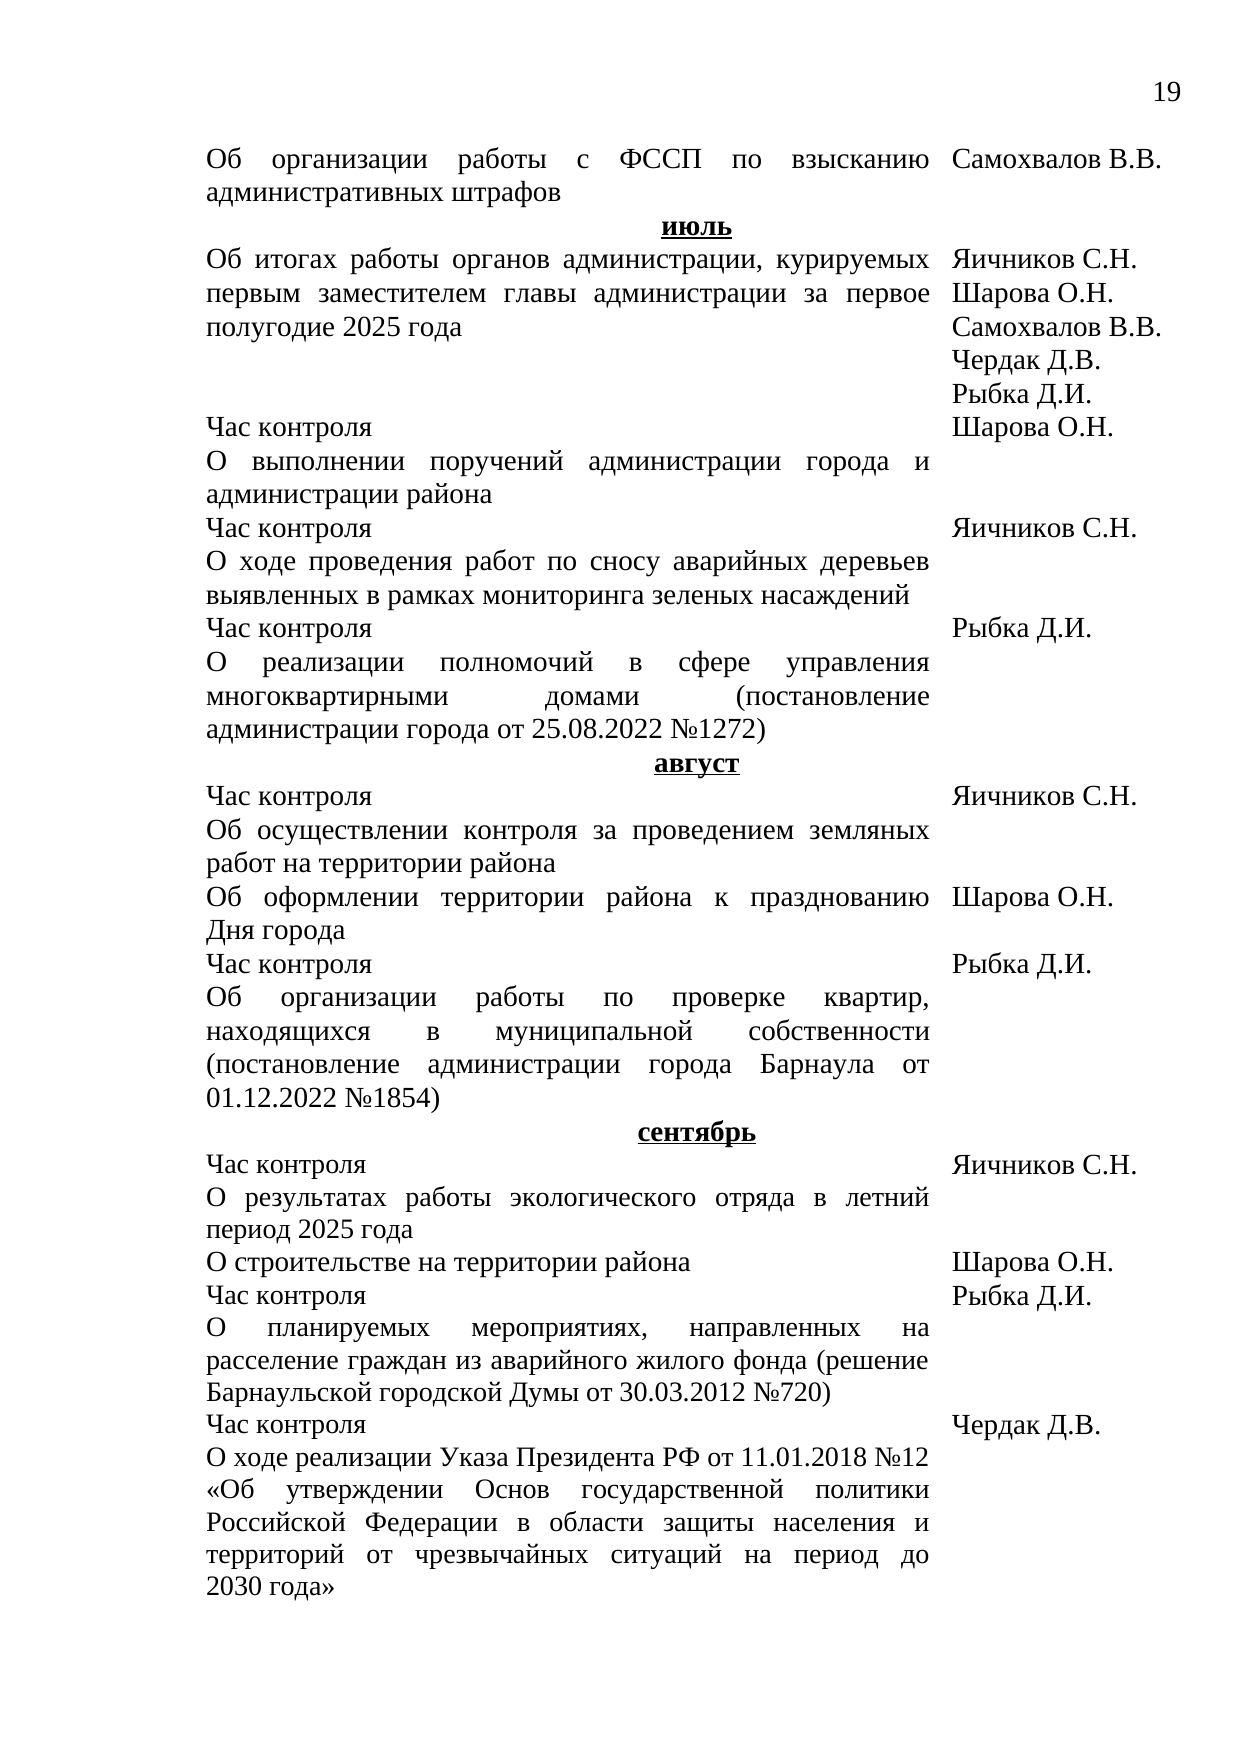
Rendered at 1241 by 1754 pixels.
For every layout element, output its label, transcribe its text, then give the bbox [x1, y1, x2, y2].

table_cell Об организации работы с ФССП по взысканию административных штрафов [196, 141, 941, 208]
table_cell Рыбка Д.И. [941, 611, 1199, 745]
table_cell август [196, 745, 1199, 778]
table_cell Час контроля О выполнении поручений администрации города и администрации района [196, 409, 941, 510]
table_cell Час контроля О результатах работы экологического отряда в летний период 2025 года [196, 1147, 941, 1244]
table_cell Яичников С.Н. [941, 1147, 1199, 1244]
table_cell Час контроля О реализации полномочий в сфере управления многоквартирными домами (постановление администрации города от 25.08.2022 №1272) [196, 611, 941, 745]
table_cell Яичников С.Н. Шарова О.Н. Самохвалов В.В. Чердак Д.В. Рыбка Д.И. [941, 242, 1199, 409]
table_cell Яичников С.Н. [941, 778, 1199, 879]
table_cell Об оформлении территории района к празднованию Дня города [196, 879, 941, 946]
table_cell сентябрь [196, 1114, 1199, 1147]
table_cell Рыбка Д.И. [941, 946, 1199, 1114]
table_cell Рыбка Д.И. [941, 1278, 1199, 1407]
table_cell Яичников С.Н. [941, 510, 1199, 611]
table_cell Час контроля О ходе проведения работ по сносу аварийных деревьев выявленных в рамках мониторинга зеленых насаждений [196, 510, 941, 611]
table_cell Час контроля Об организации работы по проверке квартир, находящихся в муниципальной собственности (постановление администрации города Барнаула от 01.12.2022 №1854) [196, 946, 941, 1114]
table_cell Чердак Д.В. [941, 1408, 1199, 1602]
table_cell Час контроля Об осуществлении контроля за проведением земляных работ на территории района [196, 778, 941, 879]
table_cell Час контроля О планируемых мероприятиях, направленных на расселение граждан из аварийного жилого фонда (решение Барнаульской городской Думы от 30.03.2012 №720) [196, 1278, 941, 1407]
table_cell Шарова О.Н. [941, 879, 1199, 946]
table_cell июль [196, 208, 1199, 242]
table_cell Час контроля О ходе реализации Указа Президента РФ от 11.01.2018 №12 «Об утверждении Основ государственной политики Российской Федерации в области защиты населения и территорий от чрезвычайных ситуаций на период до 2030 года» [196, 1408, 941, 1602]
table_cell Шарова О.Н. [941, 1244, 1199, 1278]
table_cell О строительстве на территории района [196, 1244, 941, 1278]
table_cell Об итогах работы органов администрации, курируемых первым заместителем главы администрации за первое полугодие 2025 года [196, 242, 941, 409]
table_cell Шарова О.Н. [941, 409, 1199, 510]
table_cell Самохвалов В.В. [941, 141, 1199, 208]
